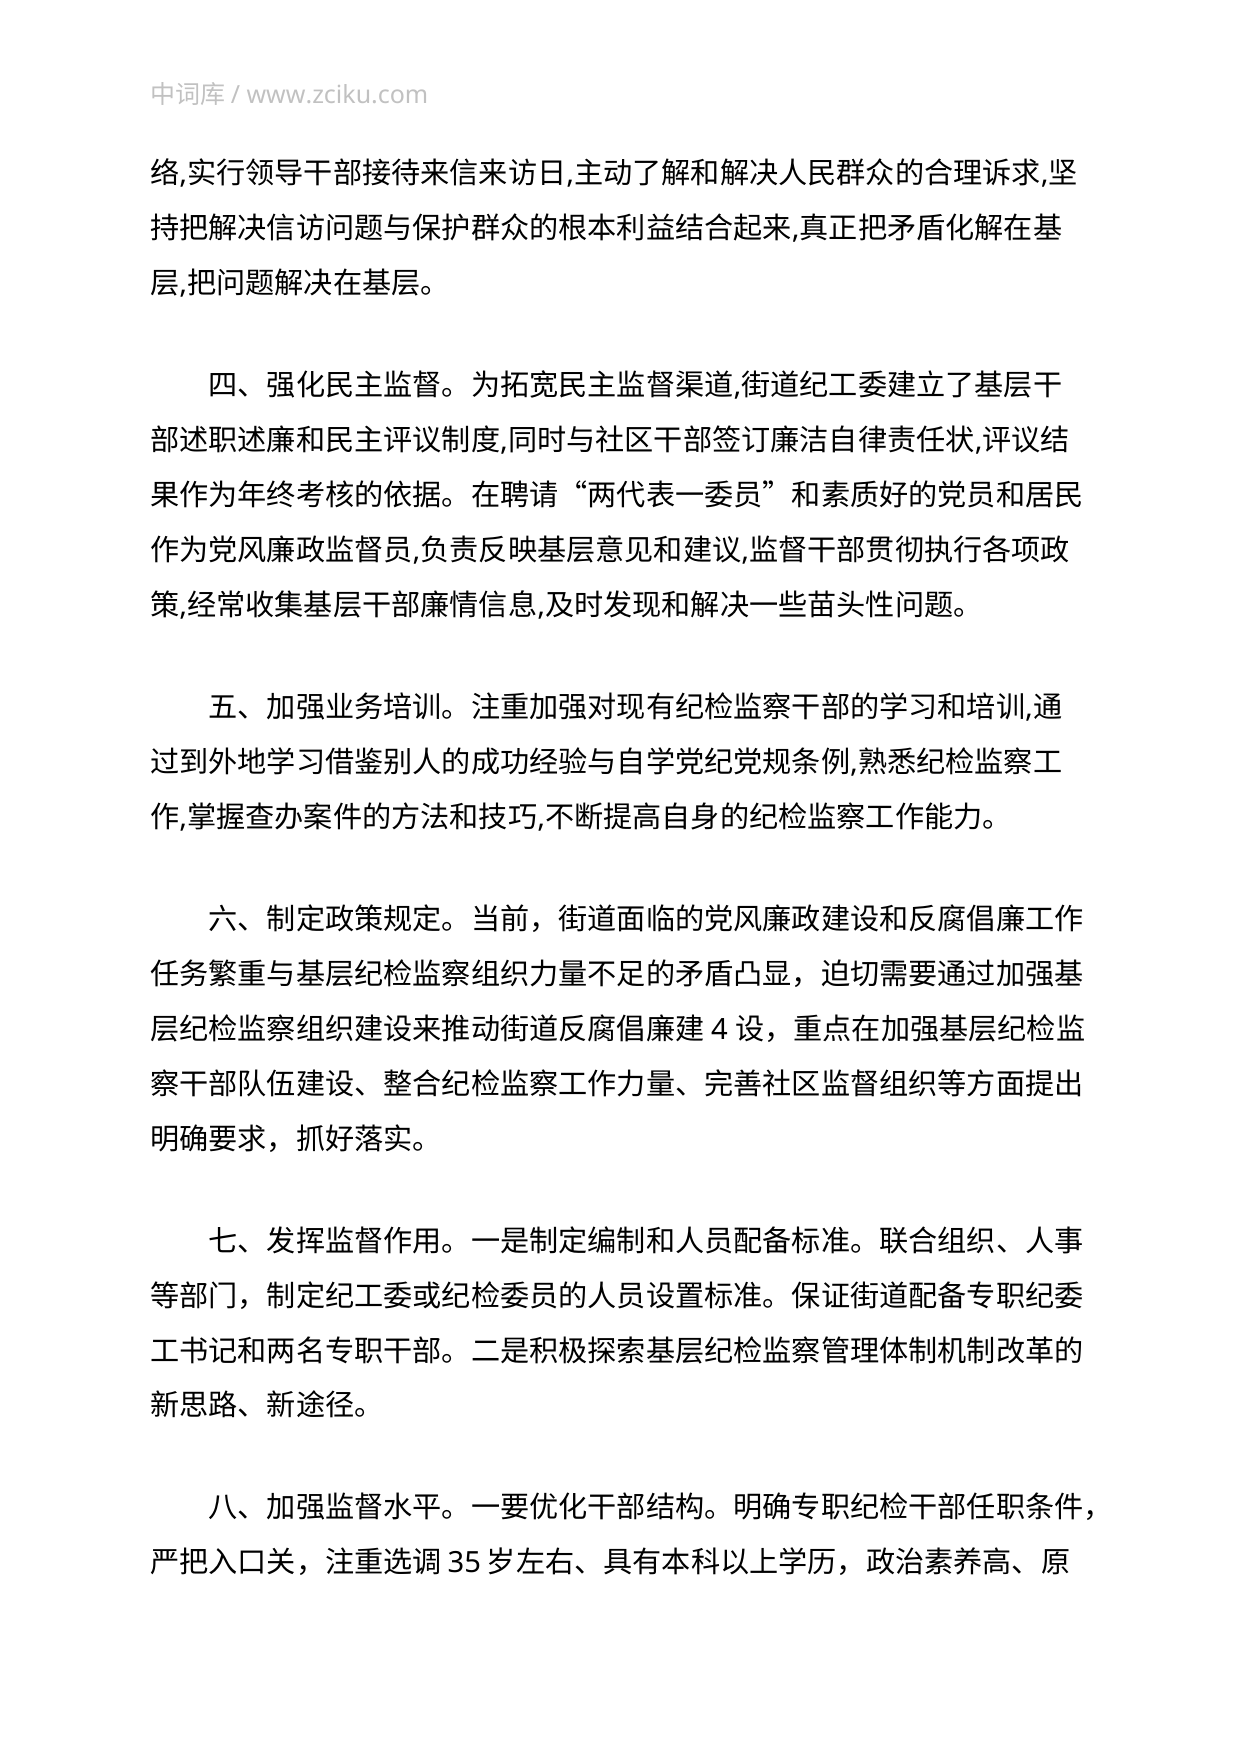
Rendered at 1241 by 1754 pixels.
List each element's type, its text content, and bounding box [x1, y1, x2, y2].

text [150, 150, 1090, 302]
text 七、发挥监督作用。一是制定编制和人员配备标准。联合组织、人事等部门，制定纪工委或纪检委员的人员设置标准。保证街道配备专职纪委工书记和两名专职干部。二是积极探索基层纪检监察管理体制机制改革的新思路、新途径。 [150, 1217, 1090, 1424]
text 六、制定政策规定。当前，街道面临的党风廉政建设和反腐倡廉工作任务繁重与基层纪检监察组织力量不足的矛盾凸显，迫切需要通过加强基层纪检监察组织建设来推动街道反腐倡廉建 4 设，重点在加强基层纪检监察干部队伍建设、整合纪检监察工作力量、完善社区监督组织等方面提出明确要求，抓好落实。 [150, 896, 1090, 1158]
text 五、加强业务培训。注重加强对现有纪检监察干部的学习和培训,通过到外地学习借鉴别人的成功经验与自学党纪党规条例,熟悉纪检监察工作,掌握查办案件的方法和技巧,不断提高自身的纪检监察工作能力。 [150, 684, 1090, 836]
text 四、强化民主监督。为拓宽民主监督渠道,街道纪工委建立了基层干部述职述廉和民主评议制度,同时与社区干部签订廉洁自律责任状,评议结果作为年终考核的依据。在聘请“两代表一委员”和素质好的党员和居民作为党风廉政监督员,负责反映基层意见和建议,监督干部贯彻执行各项政策,经常收集基层干部廉情信息,及时发现和解决一些苗头性问题。 [150, 362, 1090, 624]
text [150, 1484, 1090, 1581]
